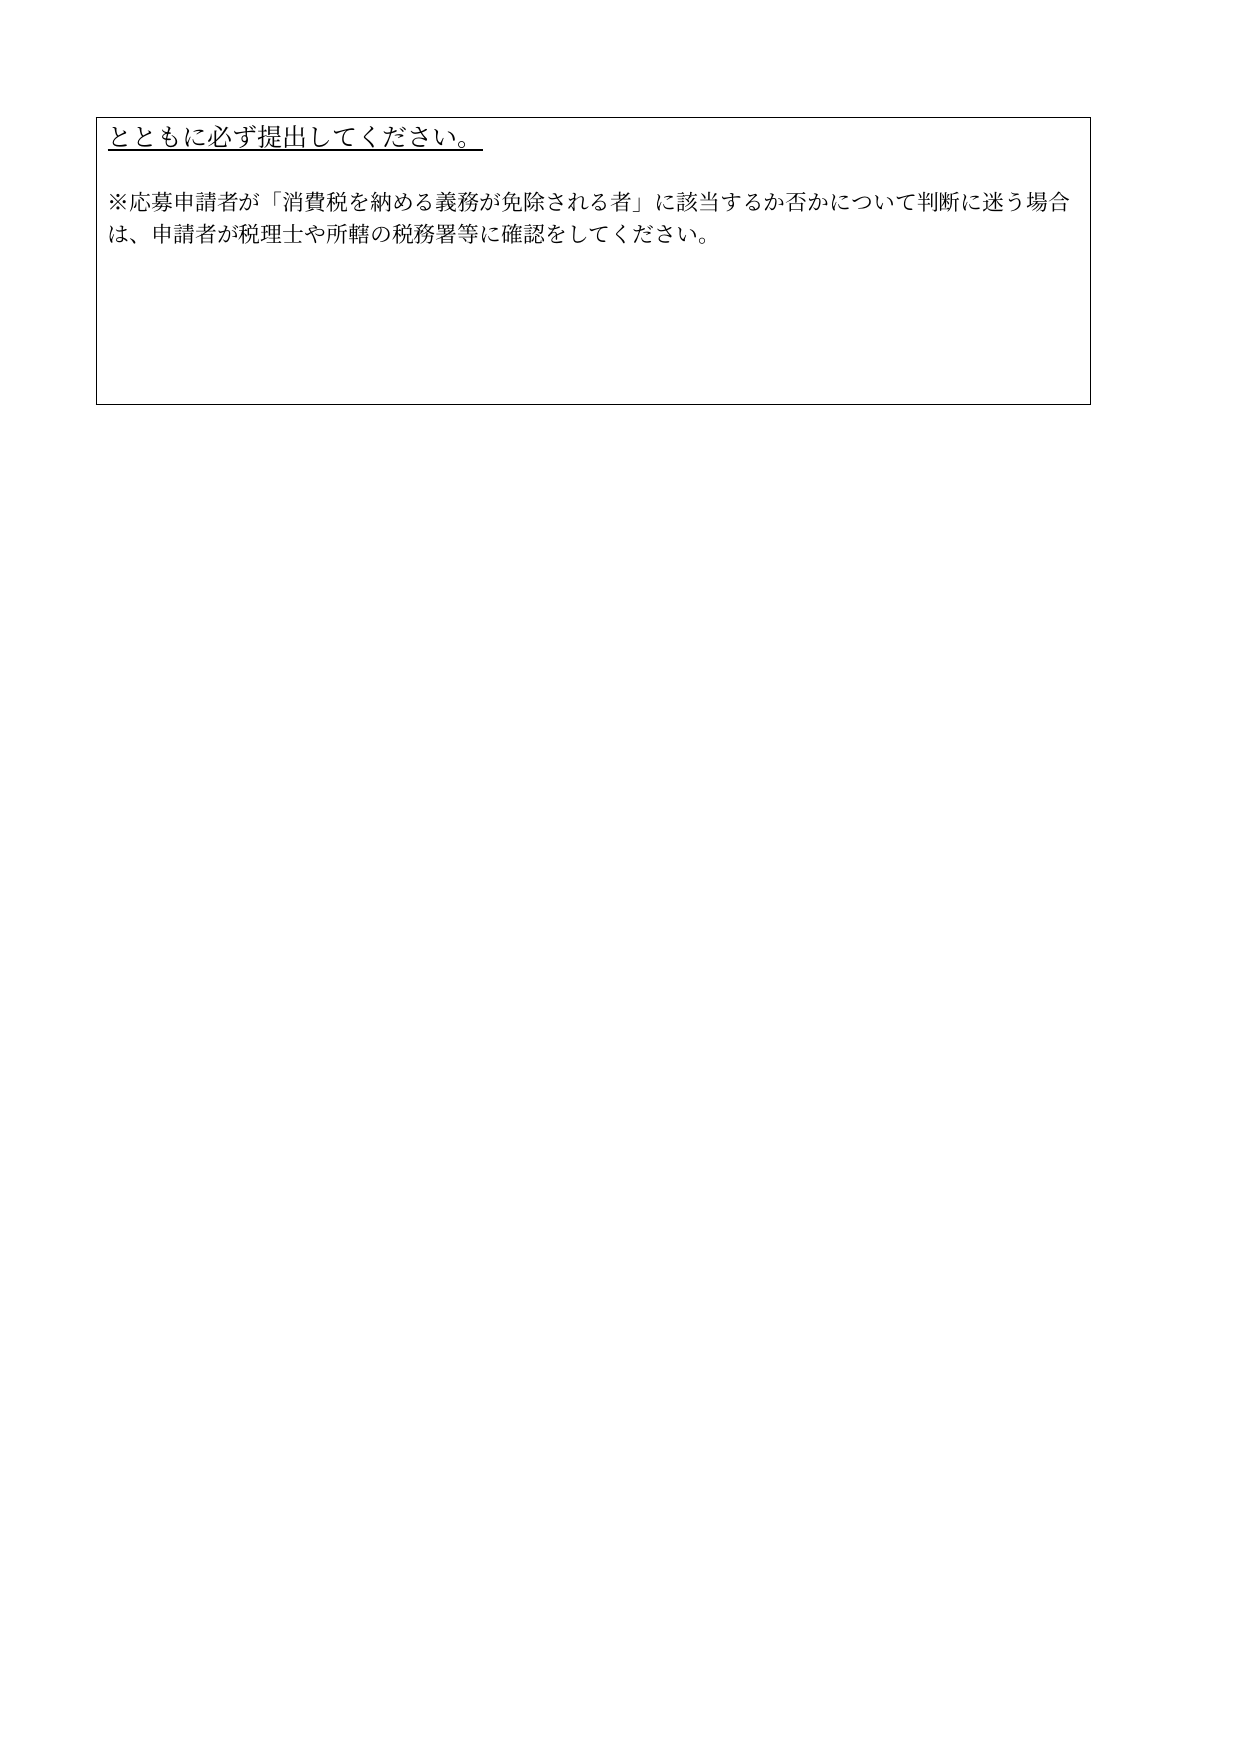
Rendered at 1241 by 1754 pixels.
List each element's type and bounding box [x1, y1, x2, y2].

table_header [97, 118, 1090, 404]
